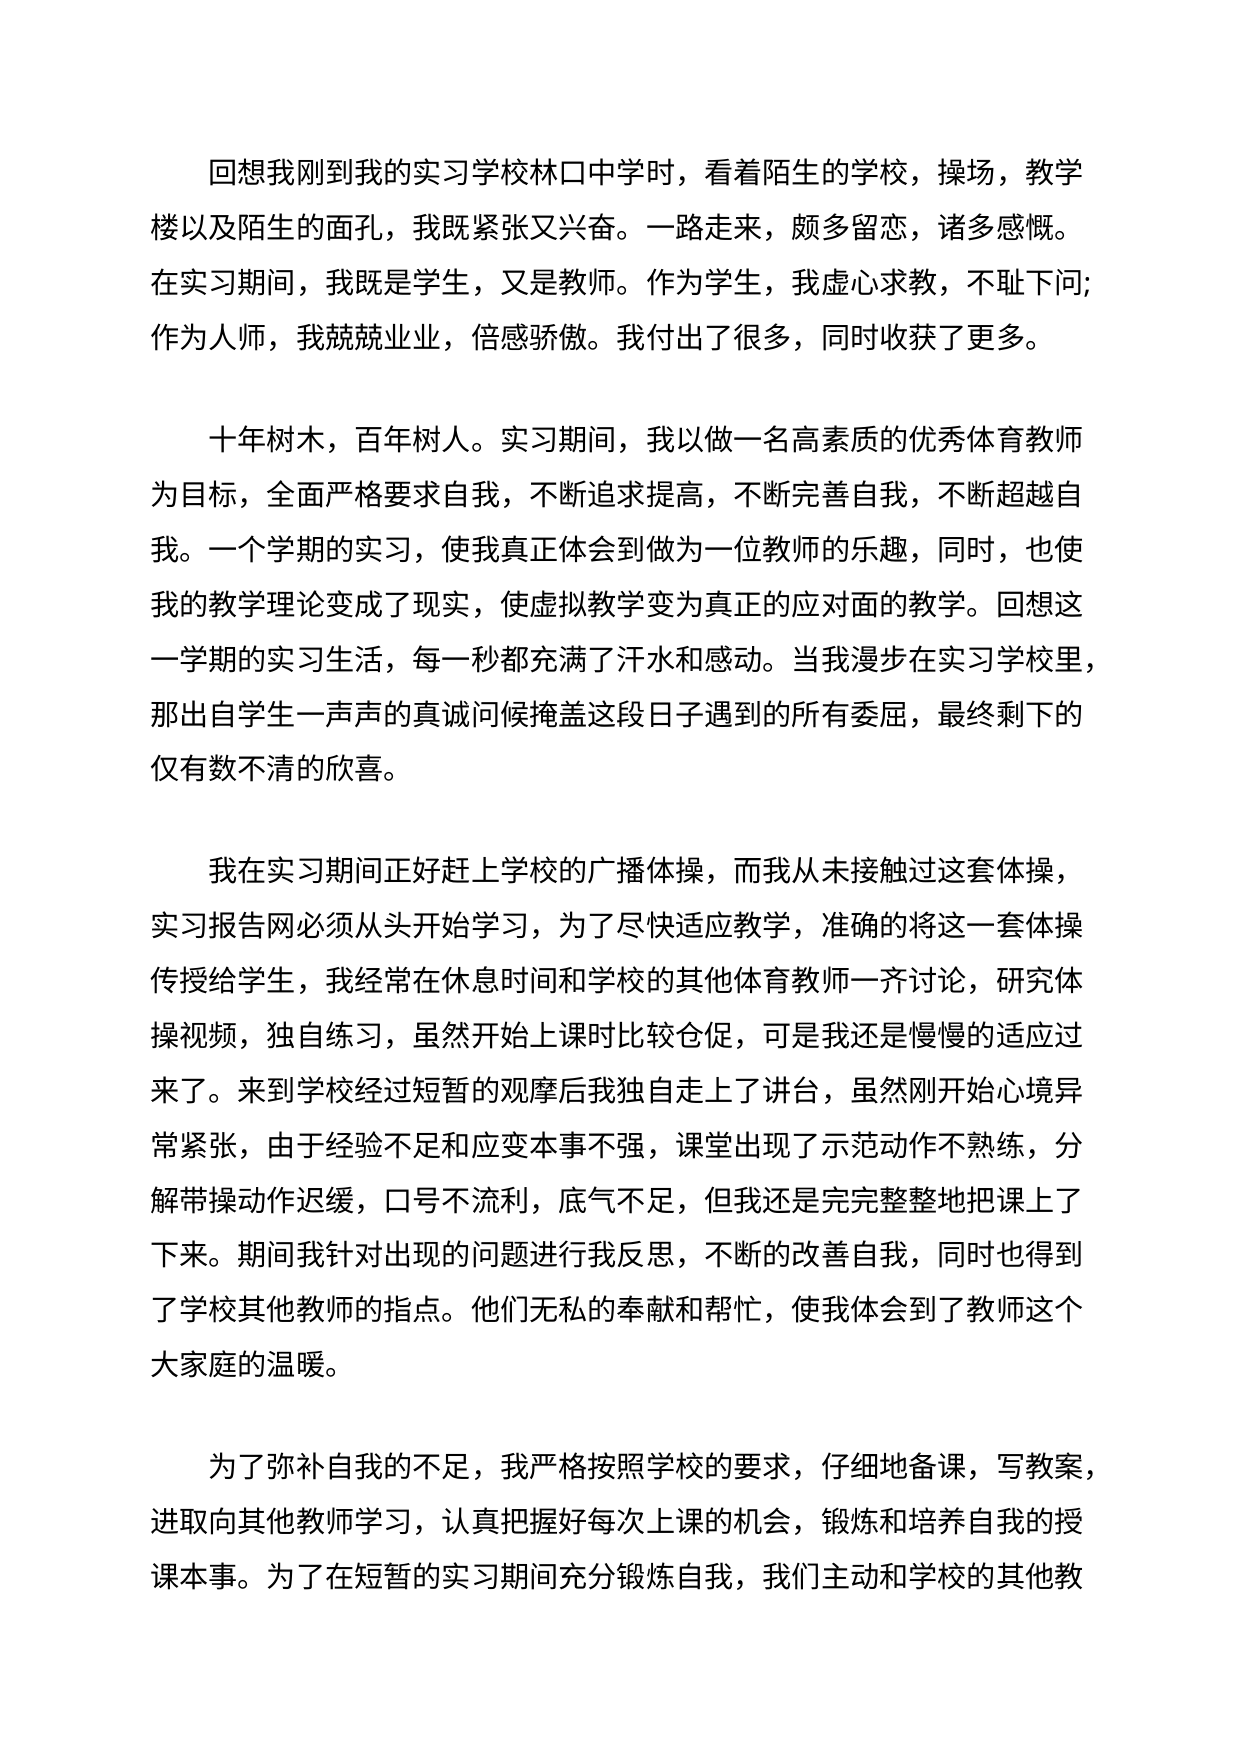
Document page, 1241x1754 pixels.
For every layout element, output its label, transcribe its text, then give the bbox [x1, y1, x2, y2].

text 我在实习期间正好赶上学校的广播体操，而我从未接触过这套体操，实习报告网必须从头开始学习，为了尽快适应教学，准确的将这一套体操传授给学生，我经常在休息时间和学校的其他体育教师一齐讨论，研究体操视频，独自练习，虽然开始上课时比较仓促，可是我还是慢慢的适应过来了。来到学校经过短暂的观摩后我独自走上了讲台，虽然刚开始心境异常紧张，由于经验不足和应变本事不强，课堂出现了示范动作不熟练，分解带操动作迟缓，口号不流利，底气不足，但我还是完完整整地把课上了下来。期间我针对出现的问题进行我反思，不断的改善自我，同时也得到了学校其他教师的指点。他们无私的奉献和帮忙，使我体会到了教师这个大家庭的温暖。 [150, 848, 1090, 1384]
text 十年树木，百年树人。实习期间，我以做一名高素质的优秀体育教师为目标，全面严格要求自我，不断追求提高，不断完善自我，不断超越自我。一个学期的实习，使我真正体会到做为一位教师的乐趣，同时，也使我的教学理论变成了现实，使虚拟教学变为真正的应对面的教学。回想这一学期的实习生活，每一秒都充满了汗水和感动。当我漫步在实习学校里，那出自学生一声声的真诚问候掩盖这段日子遇到的所有委屈，最终剩下的仅有数不清的欣喜。 [150, 417, 1090, 788]
text 回想我刚到我的实习学校林口中学时，看着陌生的学校，操场，教学楼以及陌生的面孔，我既紧张又兴奋。一路走来，颇多留恋，诸多感慨。在实习期间，我既是学生，又是教师。作为学生，我虚心求教，不耻下问;作为人师，我兢兢业业，倍感骄傲。我付出了很多，同时收获了更多。 [150, 150, 1090, 357]
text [150, 1443, 1090, 1596]
